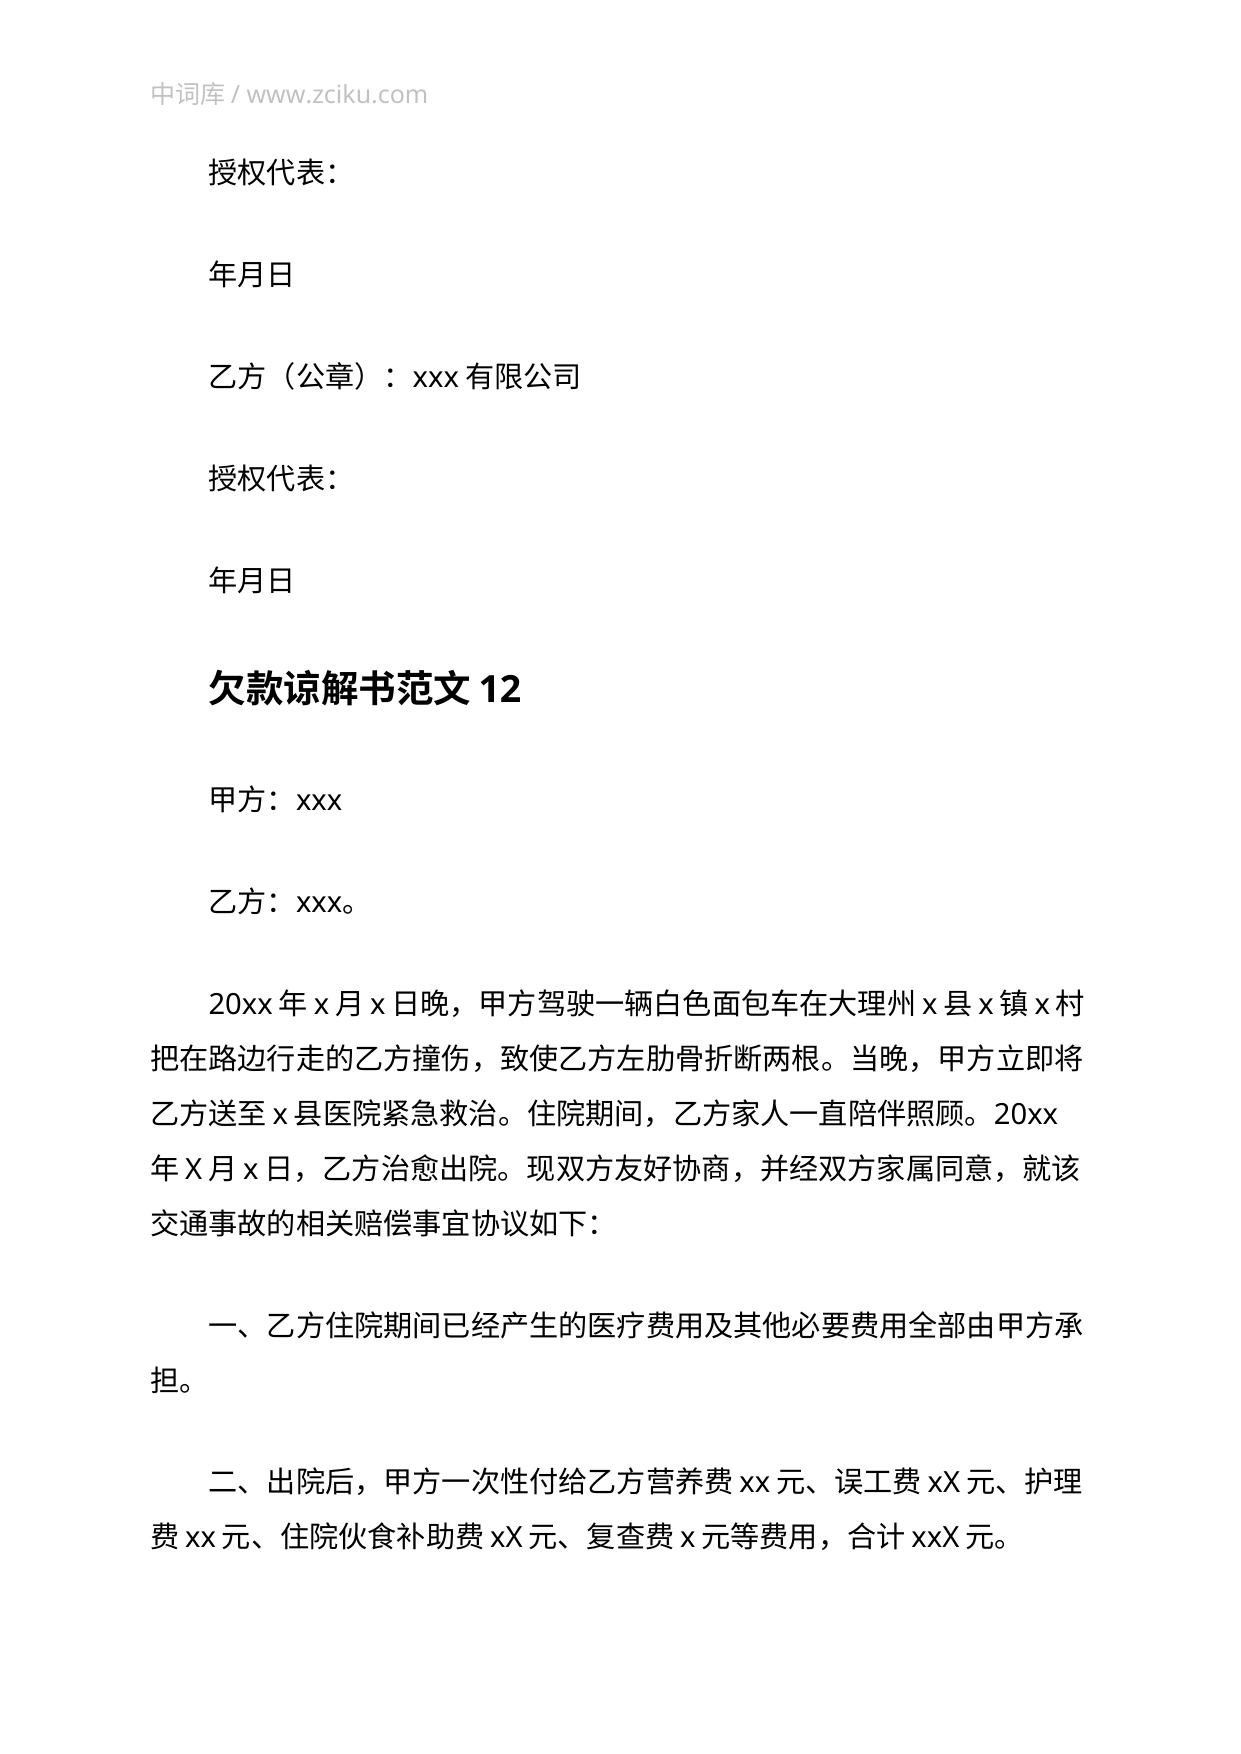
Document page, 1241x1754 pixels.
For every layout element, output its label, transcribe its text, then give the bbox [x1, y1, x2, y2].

text 20xx年x月x日晚，甲方驾驶一辆白色面包车在大理州x县x镇x村把在路边行走的乙方撞伤，致使乙方左肋骨折断两根。当晚，甲方立即将乙方送至x县医院紧急救治。住院期间，乙方家人一直陪伴照顾。20xx年X月x日，乙方治愈出院。现双方友好协商，并经双方家属同意，就该交通事故的相关赔偿事宜协议如下： [150, 981, 1090, 1243]
text 乙方（公章）：xxx有限公司 [150, 353, 1090, 396]
text 一、乙方住院期间已经产生的医疗费用及其他必要费用全部由甲方承担。 [150, 1302, 1090, 1399]
text 授权代表： [150, 456, 1090, 498]
text 乙方：xxx。 [150, 879, 1090, 921]
text 年月日 [150, 252, 1090, 294]
text 授权代表： [150, 150, 1090, 192]
text 甲方：xxx [150, 777, 1090, 819]
text 年月日 [150, 557, 1090, 599]
text 欠款谅解书范文12 [150, 659, 1090, 713]
text 二、出院后，甲方一次性付给乙方营养费xx元、误工费xX元、护理费xx元、住院伙食补助费xX元、复查费x元等费用，合计xxX元。 [150, 1459, 1090, 1556]
